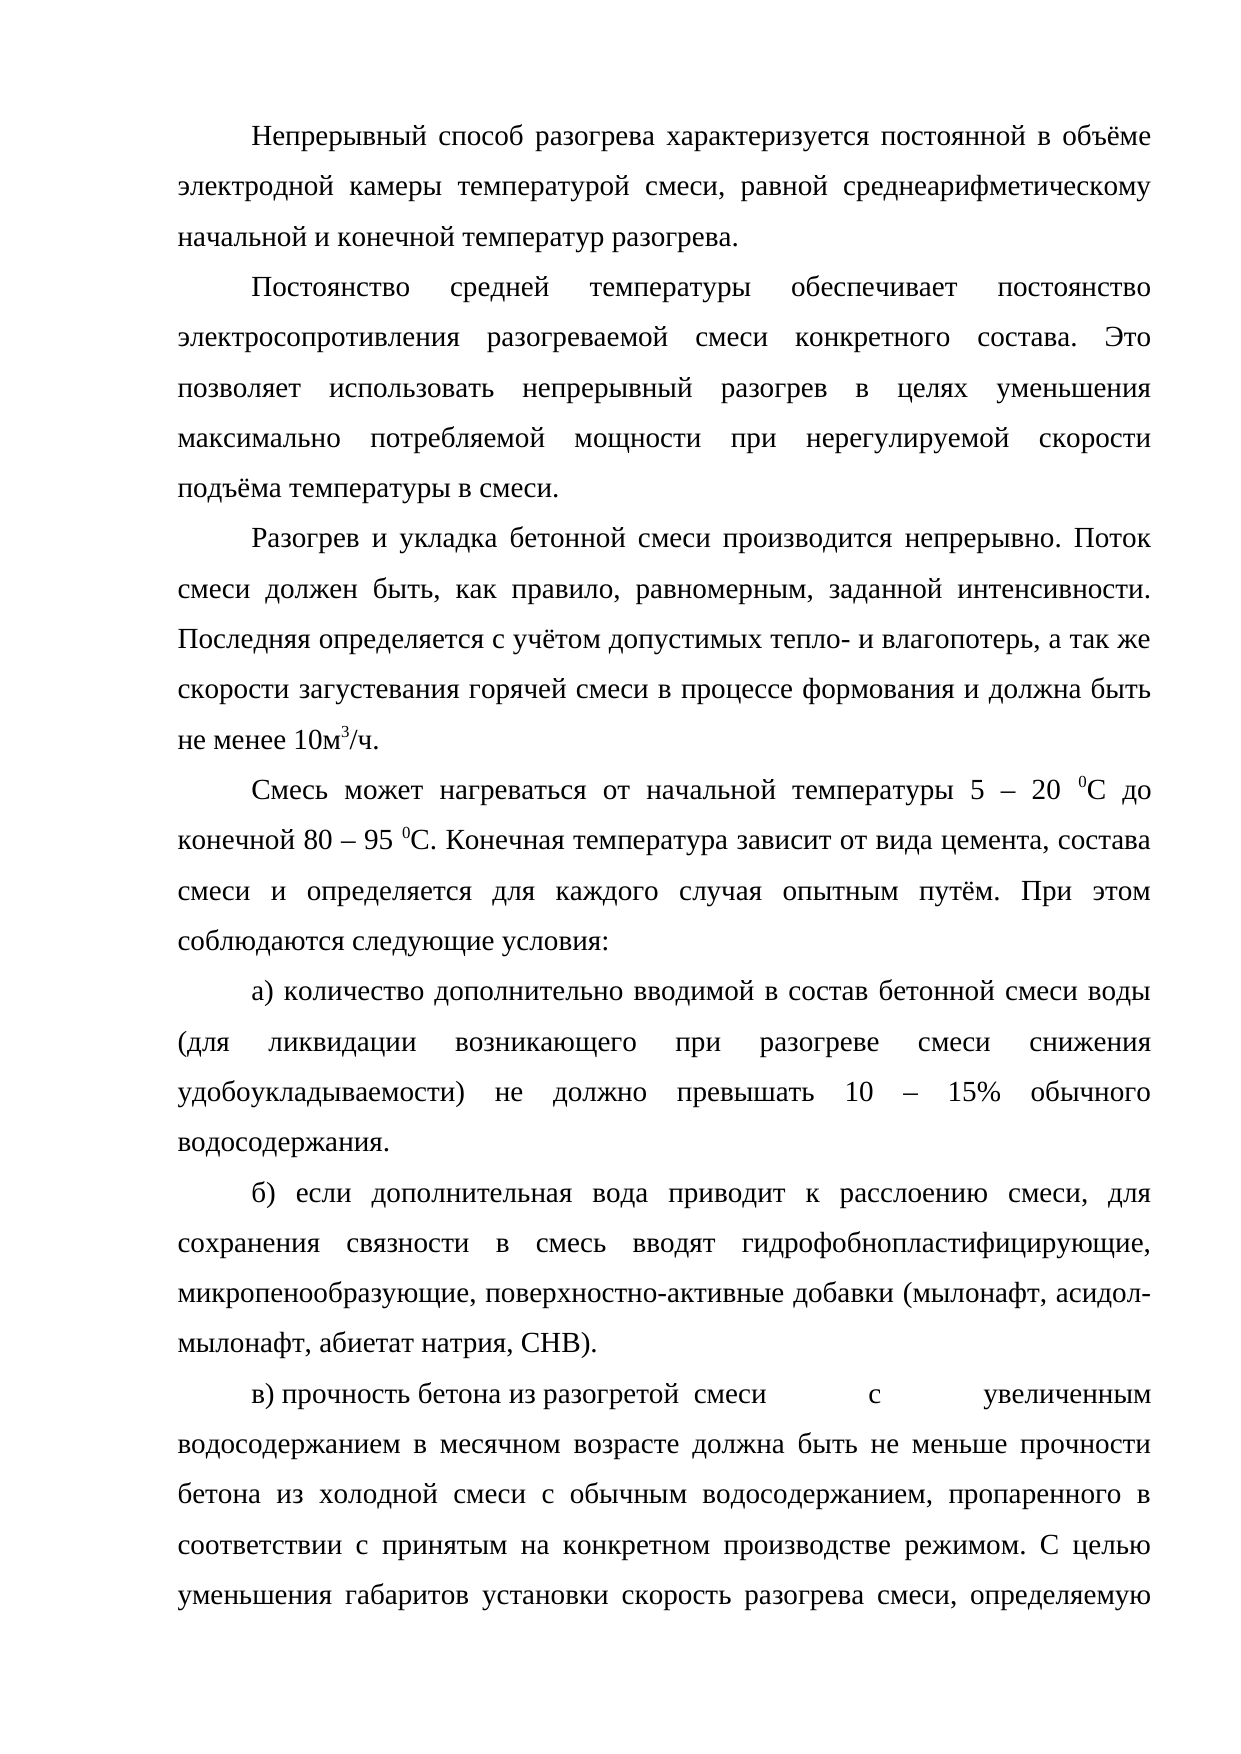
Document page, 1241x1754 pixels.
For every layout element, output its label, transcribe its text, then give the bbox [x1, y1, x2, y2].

text Постоянство средней температуры обеспечивает постоянство электросопротивления разогреваемой смеси конкретного состава. Это позволяет использовать непрерывный разогрев в целях уменьшения максимально потребляемой мощности при нерегулируемой скорости подъёма температуры в смеси. [177, 269, 1152, 504]
text а) количество дополнительно вводимой в состав бетонной смеси воды (для ликвидации возникающего при разогреве смеси снижения удобоукладываемости) не должно превышать 10 – 15% обычного водосодержания. [177, 973, 1152, 1158]
text б) если дополнительная вода приводит к расслоению смеси, для сохранения связности в смесь вводят гидрофобнопластифицирующие, микропенообразующие, поверхностно-активные добавки (мылонафт, асидол-мылонафт, абиетат натрия, СНВ). [177, 1175, 1152, 1359]
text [177, 1376, 1152, 1611]
text Разогрев и укладка бетонной смеси производится непрерывно. Поток смеси должен быть, как правило, равномерным, заданной интенсивности. Последняя определяется с учётом допустимых тепло- и влагопотерь, а так же скорости загустевания горячей смеси в процессе формования и должна быть не менее 10м3/ч. [177, 521, 1152, 755]
text Непрерывный способ разогрева характеризуется постоянной в объёме электродной камеры температурой смеси, равной среднеарифметическому начальной и конечной температур разогрева. [177, 118, 1152, 252]
text Смесь может нагреваться от начальной температуры 5 – 20 0С до конечной 80 – 95 0С. Конечная температура зависит от вида цемента, состава смеси и определяется для каждого случая опытным путём. При этом соблюдаются следующие условия: [177, 772, 1152, 957]
